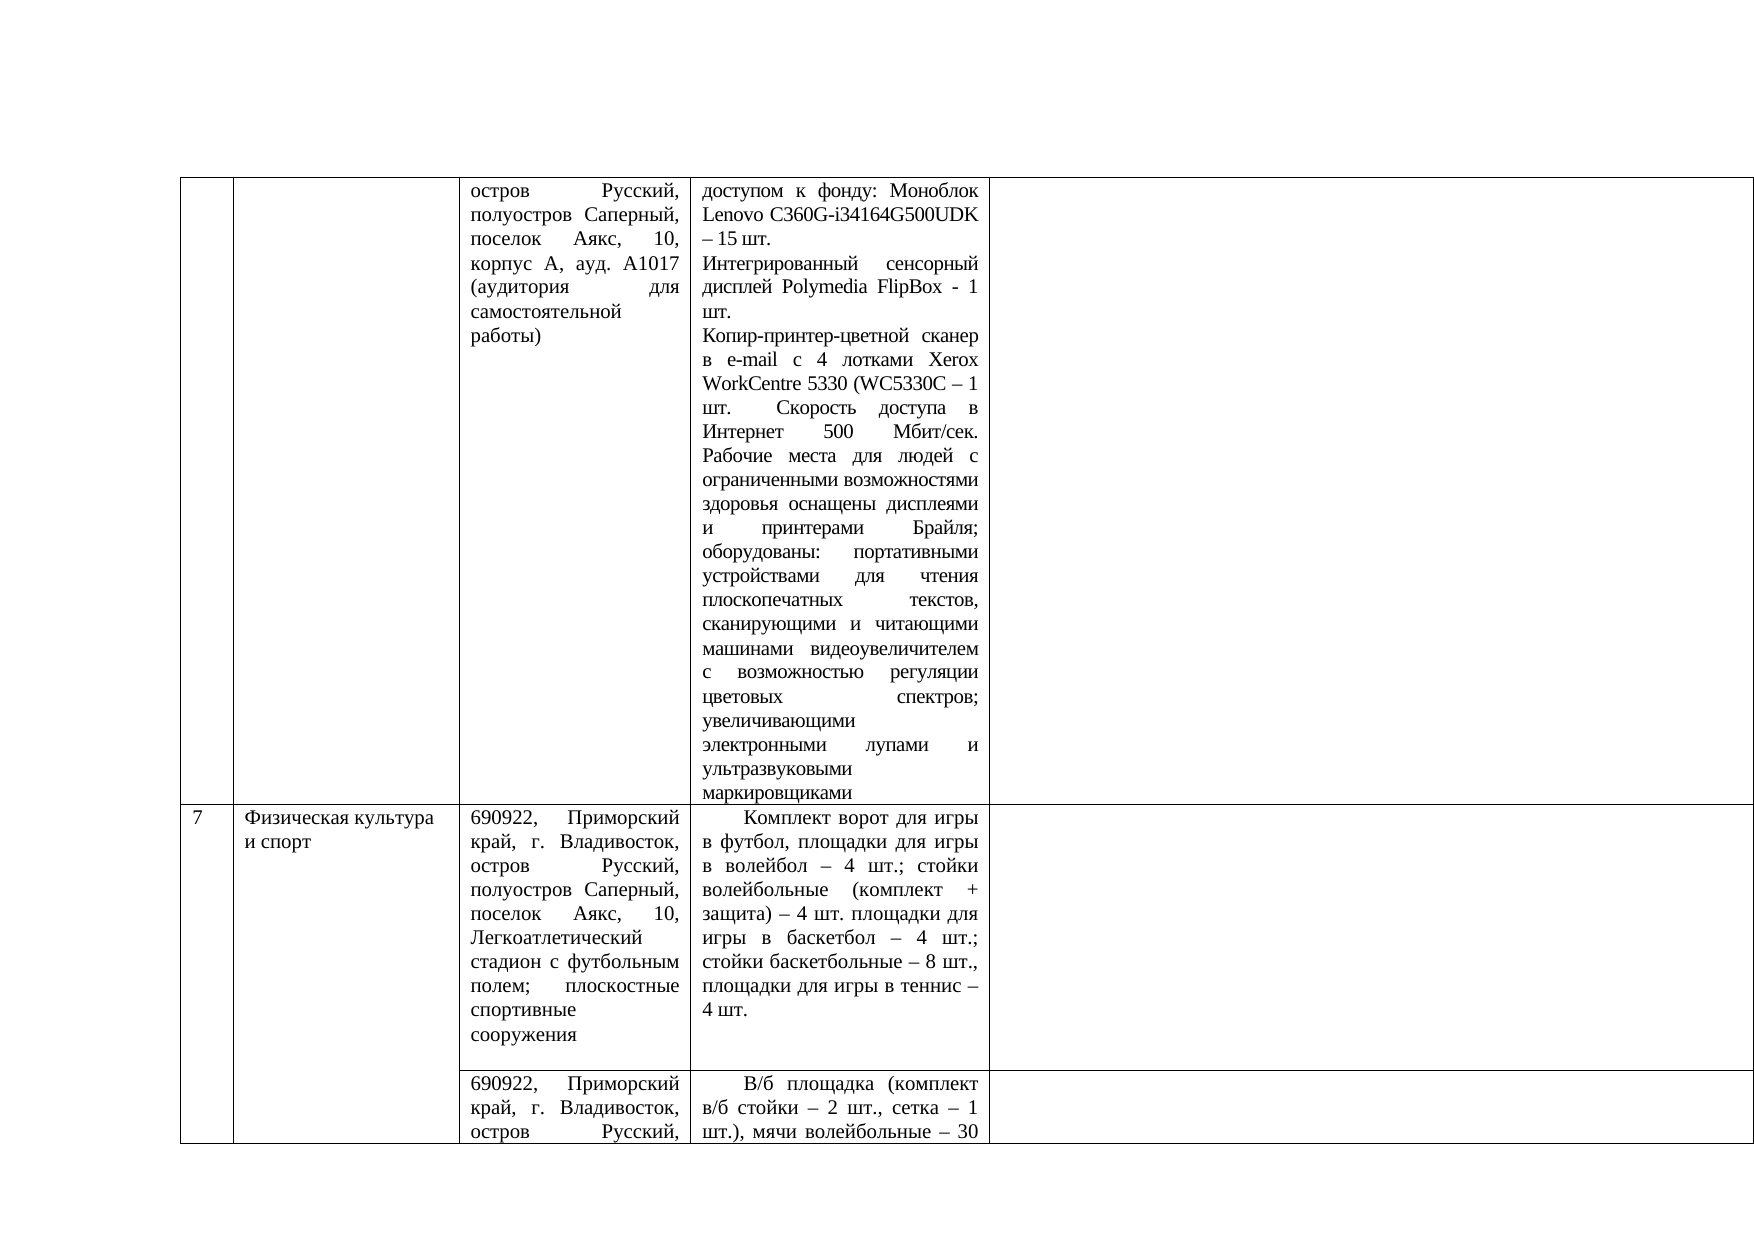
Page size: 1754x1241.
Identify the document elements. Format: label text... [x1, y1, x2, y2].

table_cell Физическая культура и спорт [234, 805, 459, 1143]
table_cell [990, 1071, 1753, 1143]
table_cell 690922, Приморский край, г. Владивосток, остров Русский, полуостров Саперный, поселок Аякс, 10, Легкоатлетический стадион с футбольным полем; плоскостные спортивные сооружения [460, 805, 690, 1069]
table_cell [990, 805, 1753, 1069]
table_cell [460, 178, 690, 804]
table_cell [691, 1071, 989, 1143]
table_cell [460, 1071, 690, 1143]
table_cell 7 [181, 805, 233, 1143]
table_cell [691, 178, 989, 804]
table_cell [990, 178, 1753, 804]
table_cell Комплект ворот для игры в футбол, площадки для игры в волейбол – 4 шт.; стойки волейбольные (комплект + защита) – 4 шт. площадки для игры в баскетбол – 4 шт.; стойки баскетбольные – 8 шт., площадки для игры в теннис – 4 шт. [691, 805, 989, 1069]
